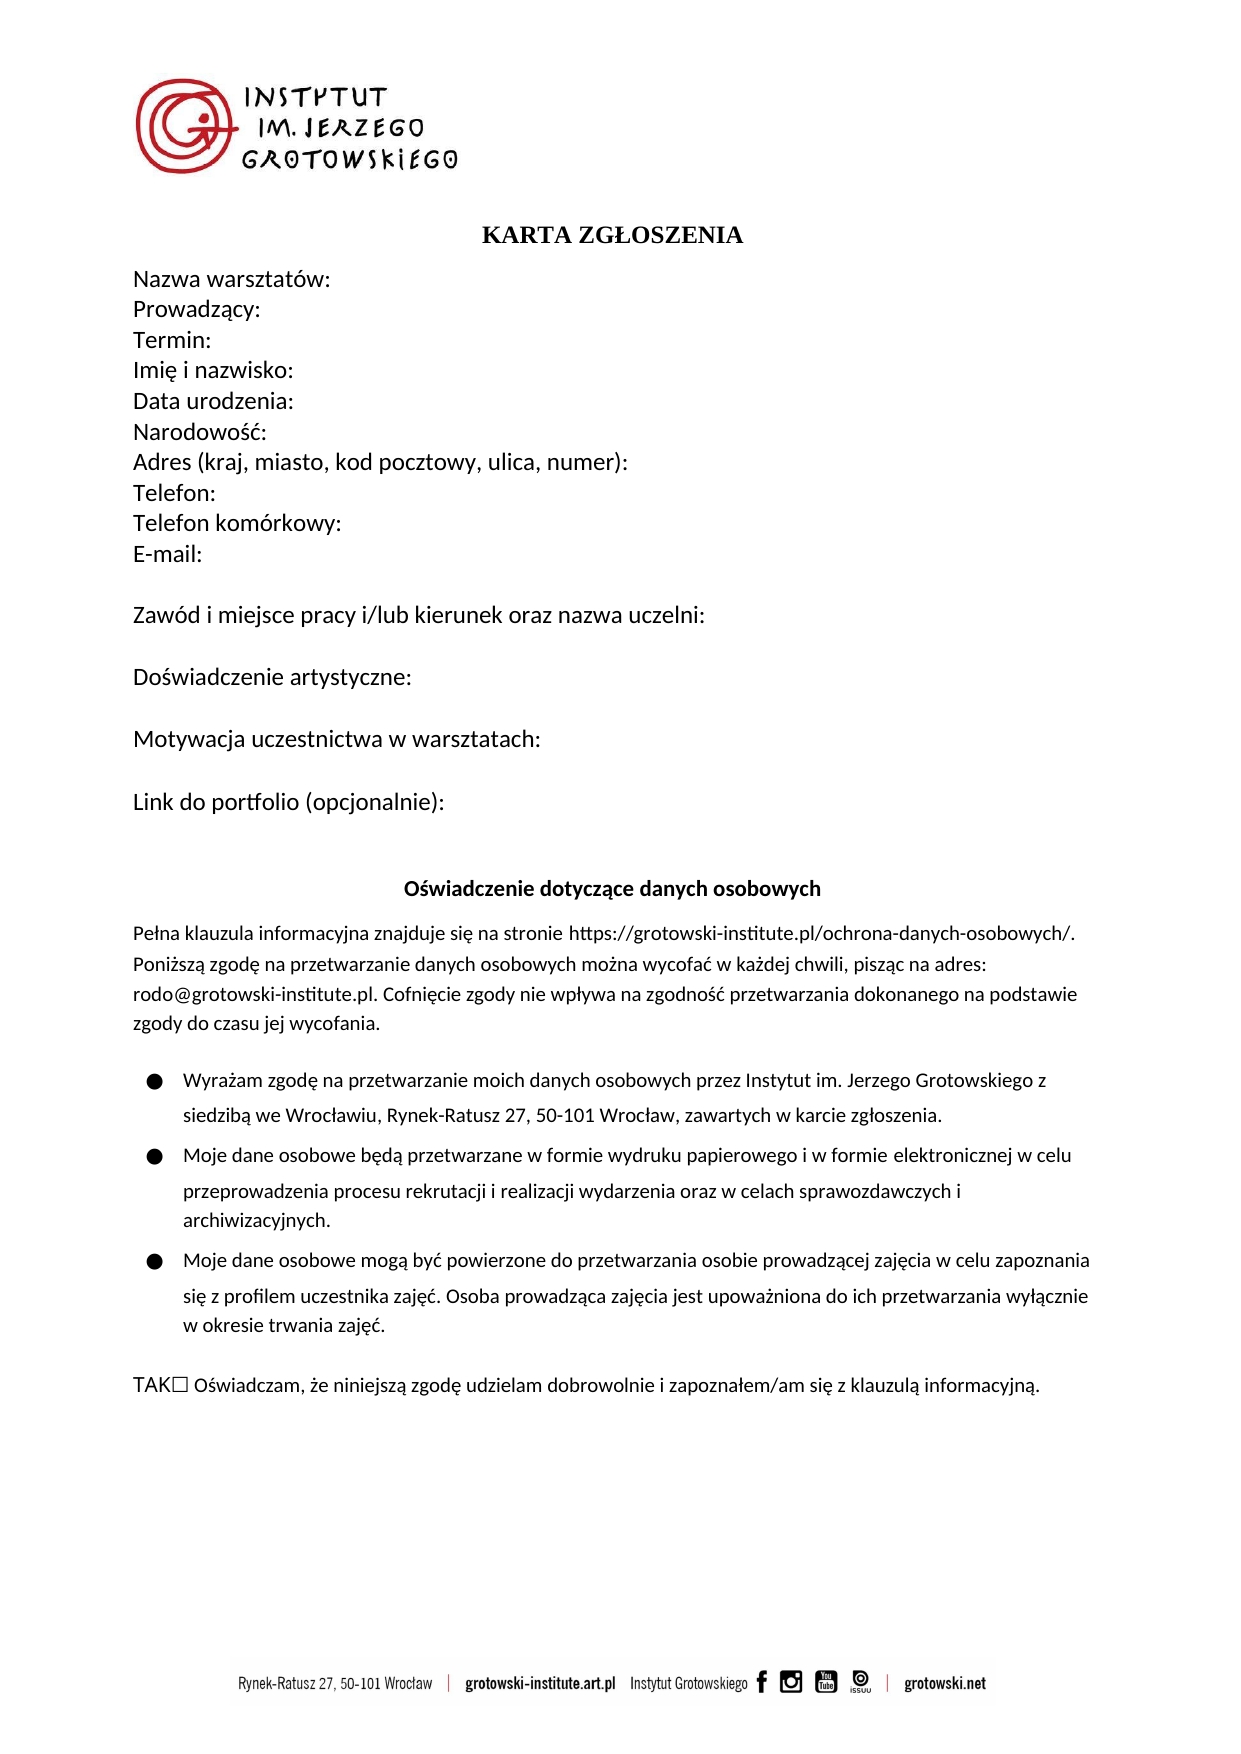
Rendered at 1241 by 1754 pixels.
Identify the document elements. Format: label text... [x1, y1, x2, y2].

list Wyrażam zgodę na przetwarzanie moich danych osobowych przez Instytut im. Jerzego Grotowskiego z siedzibą we Wrocławiu, Rynek-Ratusz 27, 50-101 Wrocław, zawartych w karcie zgłoszenia. [145, 1056, 1093, 1128]
text Motywacja uczestnictwa w warsztatach: [133, 724, 1093, 754]
text Nazwa warsztatów: [133, 263, 1093, 294]
text Imię i nazwisko: [133, 355, 1093, 385]
text Termin: [133, 324, 1093, 355]
text Adres (kraj, miasto, kod pocztowy, ulica, numer): [133, 446, 1093, 477]
picture [132, 73, 462, 178]
text Link do portfolio (opcjonalnie): [133, 786, 1093, 817]
text Narodowość: [133, 416, 1093, 446]
text Prowadzący: [133, 294, 1093, 324]
text TAK☐ Oświadczam, że niniejszą zgodę udzielam dobrowolnie i zapoznałem/am się z klauzulą informacyjną. [133, 1371, 1093, 1399]
text Telefon komórkowy: [133, 507, 1093, 538]
text E-mail: [133, 538, 1093, 568]
list Moje dane osobowe będą przetwarzane w formie wydruku papierowego i w formie elektronicznej w celu przeprowadzenia procesu rekrutacji i realizacji wydarzenia oraz w celach sprawozdawczych i archiwizacyjnych. [145, 1132, 1093, 1233]
text KARTA ZGŁOSZENIA [133, 220, 1093, 249]
list Moje dane osobowe mogą być powierzone do przetwarzania osobie prowadzącej zajęcia w celu zapoznania się z profilem uczestnika zajęć. Osoba prowadząca zajęcia jest upoważniona do ich przetwarzania wyłącznie w okresie trwania zajęć. [145, 1237, 1093, 1338]
text Zawód i miejsce pracy i/lub kierunek oraz nazwa uczelni: [133, 599, 1093, 629]
text Doświadczenie artystyczne: [133, 661, 1093, 692]
text Oświadczenie dotyczące danych osobowych [133, 874, 1093, 902]
picture [230, 1657, 996, 1706]
text Pełna klauzula informacyjna znajduje się na stronie https://grotowski-institute.pl/ochrona-danych-osobowych/. Poniższą zgodę na przetwarzanie danych osobowych można wycofać w każdej chwili, pisząc na adres: rodo@grotowski-institute.pl. Cofnięcie zgody nie wpływa na zgodność przetwarzania dokonanego na podstawie zgody do czasu jej wycofania. [133, 920, 1093, 1036]
text Data urodzenia: [133, 385, 1093, 416]
text Telefon: [133, 477, 1093, 507]
